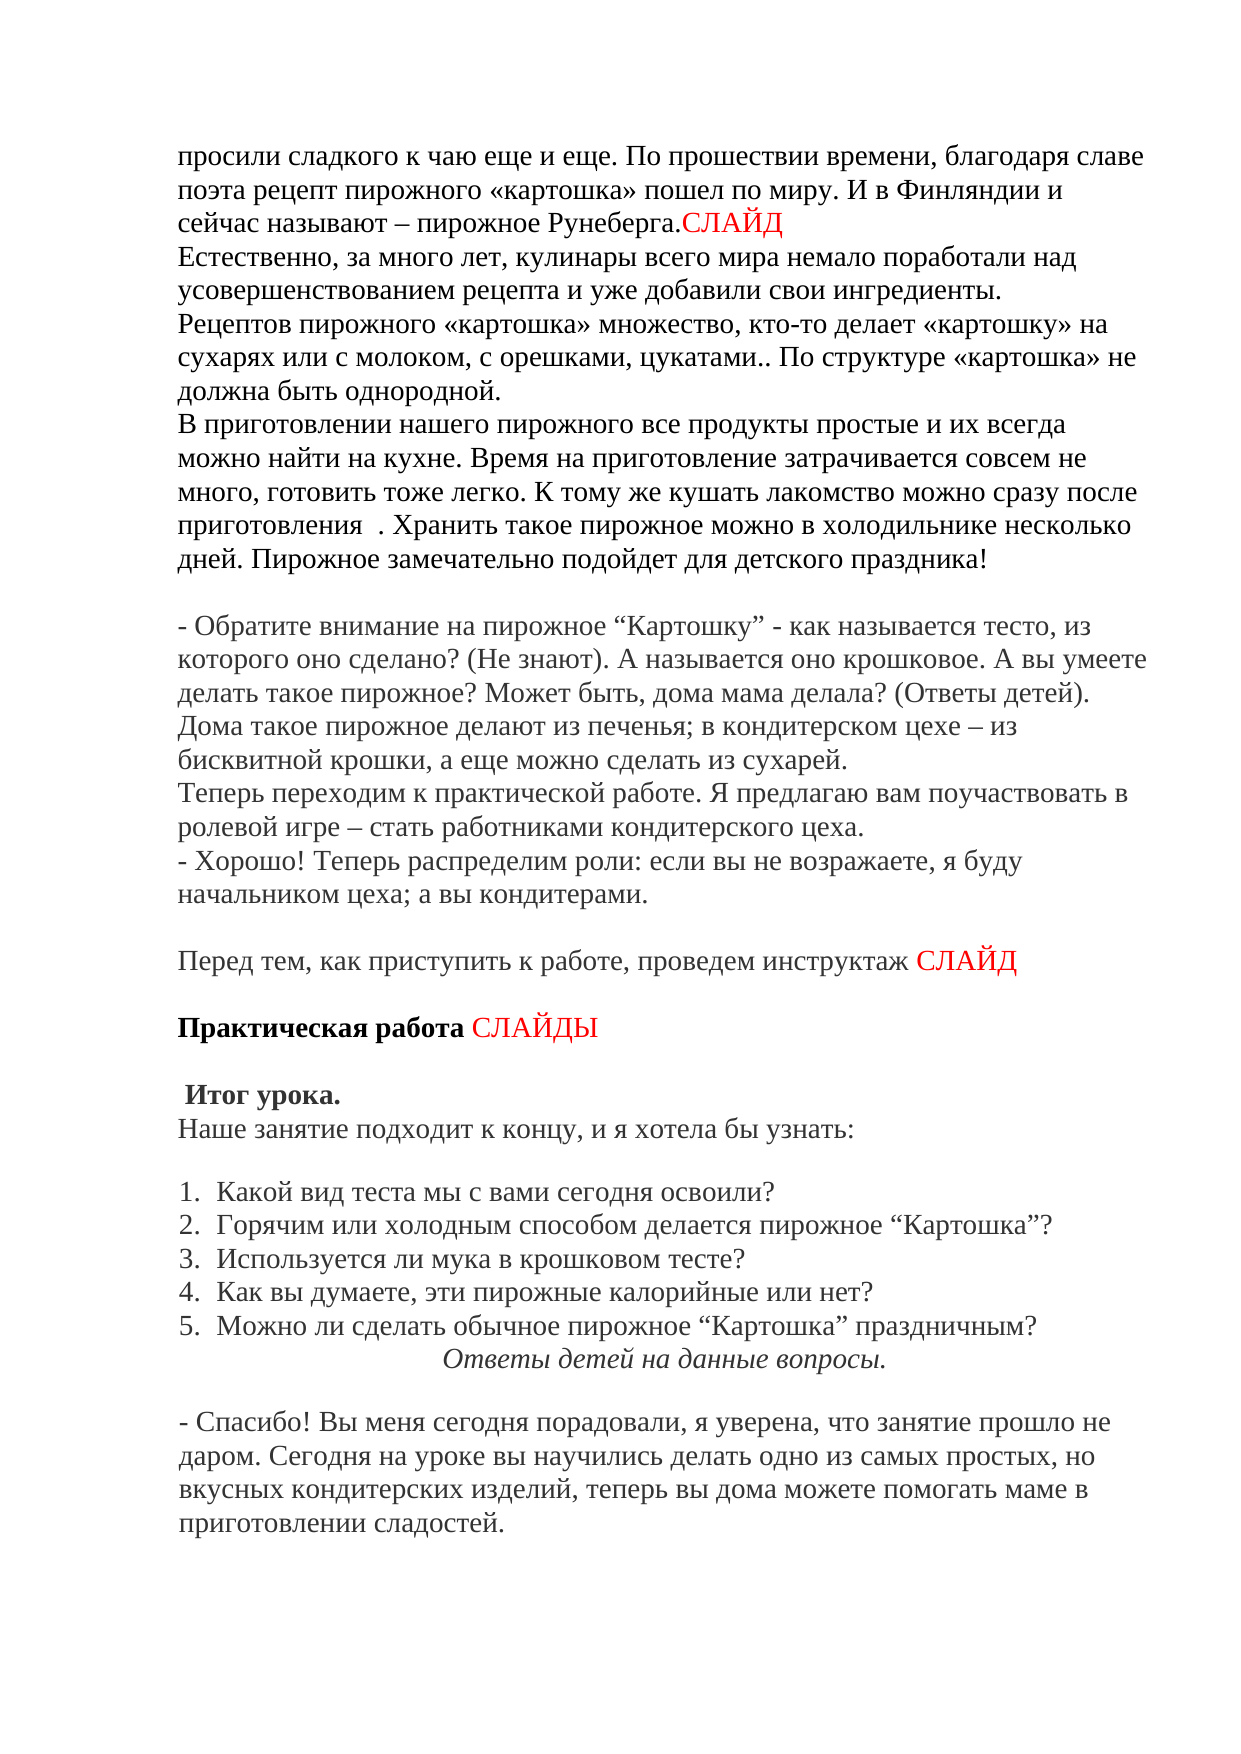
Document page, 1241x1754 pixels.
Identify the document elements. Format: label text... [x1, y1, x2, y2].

text Рецептов пирожного «картошка» множество, кто-то делает «картошку» на сухарях или с молоком, с орешками, цукатами.. По структуре «картошка» не должна быть однородной. [177, 306, 1152, 407]
list Как вы думаете, эти пирожные калорийные или нет? [179, 1274, 1152, 1308]
text Ответы детей на данные вопросы. [177, 1341, 1152, 1375]
text Практическая работа СЛАЙДЫ [177, 1010, 1152, 1044]
text - Хорошо! Теперь распределим роли: если вы не возражаете, я буду начальником цеха; а вы кондитерами. [177, 843, 1152, 910]
text - Спасибо! Вы меня сегодня порадовали, я уверена, что занятие прошло не даром. Сегодня на уроке вы научились делать одно из самых простых, но вкусных кондитерских изделий, теперь вы дома можете помогать маме в приготовлении сладостей. [179, 1404, 1152, 1538]
list Какой вид теста мы с вами сегодня освоили? [179, 1174, 1152, 1207]
text В приготовлении нашего пирожного все продукты простые и их всегда можно найти на кухне. Время на приготовление затрачивается совсем не много, готовить тоже легко. К тому же кушать лакомство можно сразу после приготовления . Хранить такое пирожное можно в холодильнике несколько дней. Пирожное замечательно подойдет для детского праздника! [177, 407, 1152, 574]
text Перед тем, как приступить к работе, проведем инструктаж СЛАЙД [177, 943, 1152, 977]
text Итог урока. [177, 1077, 1152, 1111]
text Естественно, за много лет, кулинары всего мира немало поработали над усовершенствованием рецепта и уже добавили свои ингредиенты. [177, 239, 1152, 306]
text - Обратите внимание на пирожное “Картошку” - как называется тесто, из которого оно сделано? (Не знают). А называется оно крошковое. А вы умеете делать такое пирожное? Может быть, дома мама делала? (Ответы детей). Дома такое пирожное делают из печенья; в кондитерском цехе – из бисквитной крошки, а еще можно сделать из сухарей. [177, 608, 1152, 776]
text Теперь переходим к практической работе. Я предлагаю вам поучаствовать в ролевой игре – стать работниками кондитерского цеха. [177, 776, 1152, 843]
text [177, 138, 1152, 239]
list Горячим или холодным способом делается пирожное “Картошка”? [179, 1207, 1152, 1241]
text Наше занятие подходит к концу, и я хотела бы узнать: [177, 1111, 1152, 1144]
list Можно ли сделать обычное пирожное “Картошка” праздничным? [179, 1308, 1152, 1341]
list Используется ли мука в крошковом тесте? [179, 1241, 1152, 1274]
